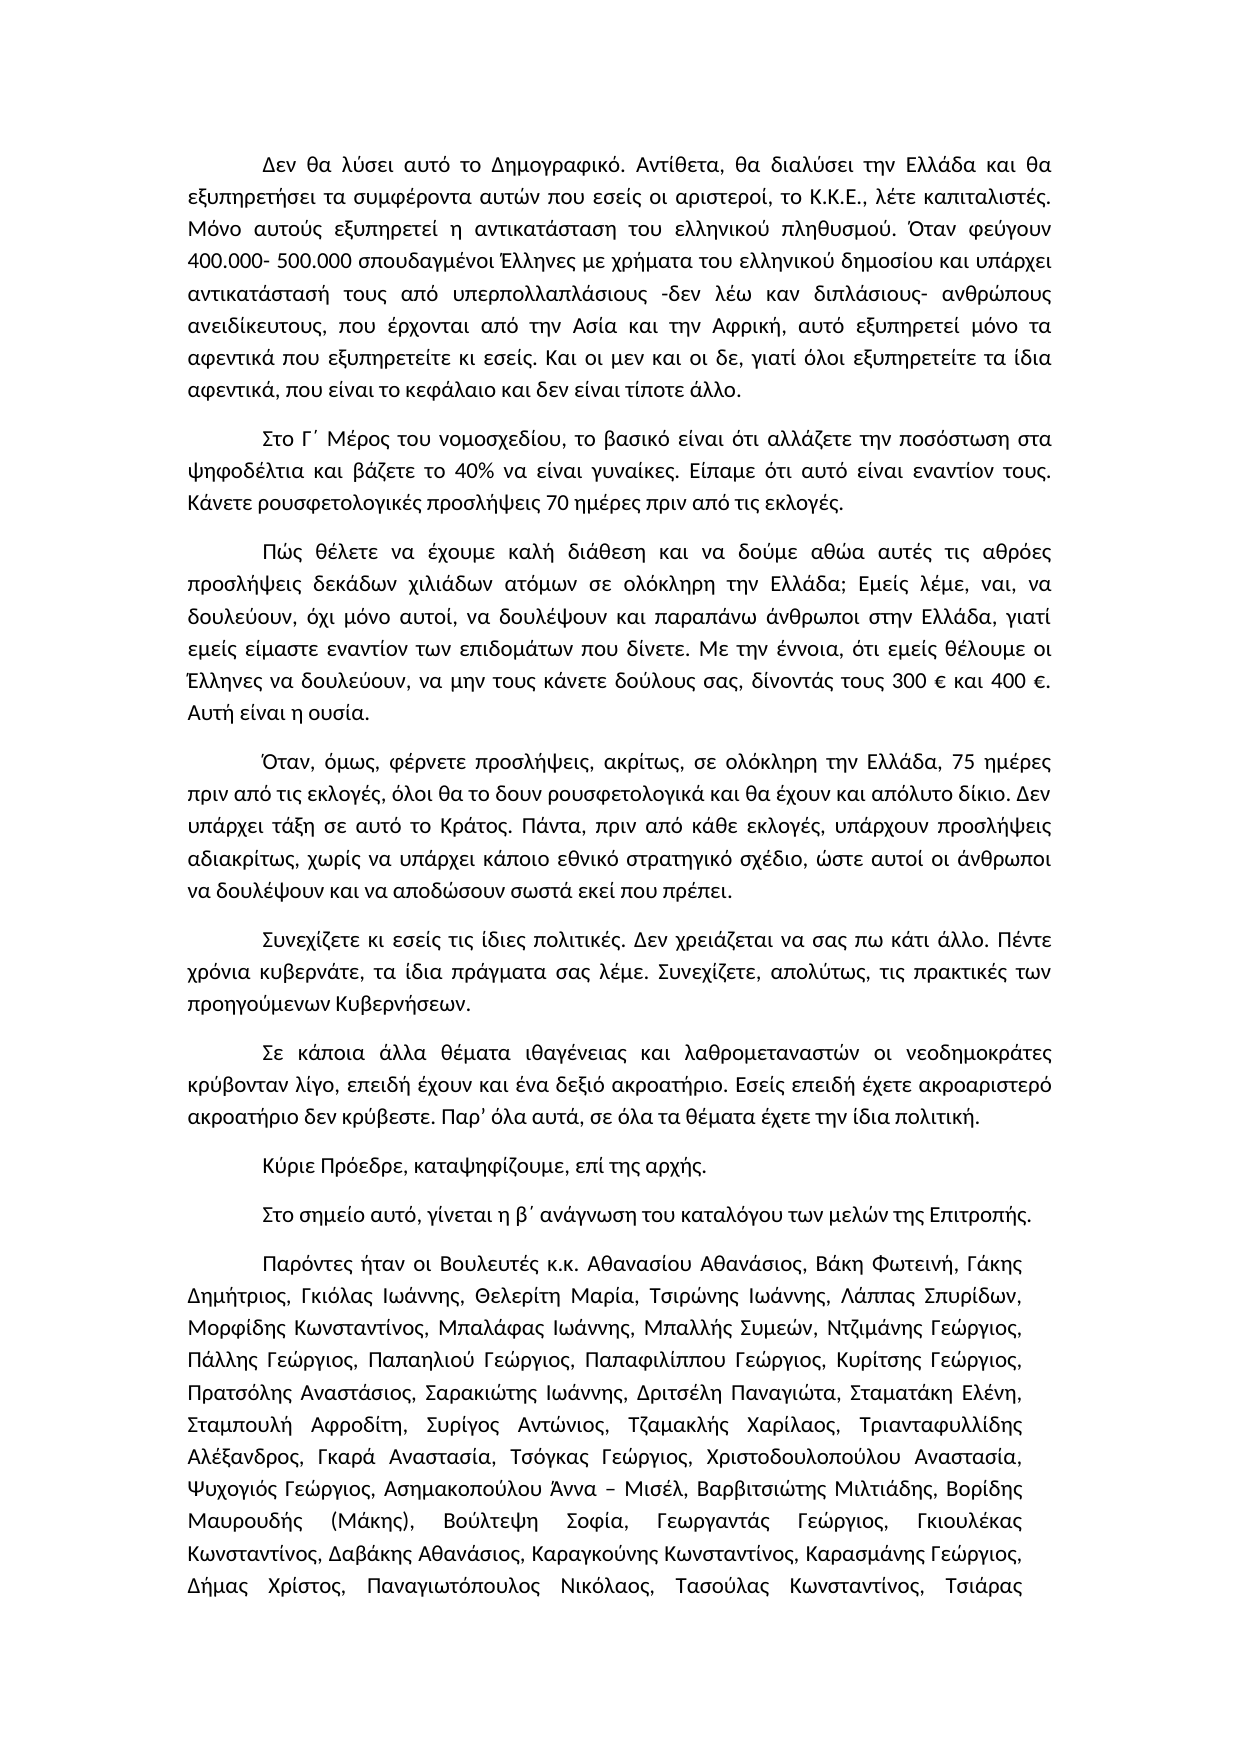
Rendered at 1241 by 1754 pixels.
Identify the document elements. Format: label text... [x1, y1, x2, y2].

text Όταν, όμως, φέρνετε προσλήψεις, ακρίτως, σε ολόκληρη την Ελλάδα, 75 ημέρες πριν από τις εκλογές, όλοι θα το δουν ρουσφετολογικά και θα έχουν και απόλυτο δίκιο. Δεν υπάρχει τάξη σε αυτό το Κράτος. Πάντα, πριν από κάθε εκλογές, υπάρχουν προσλήψεις αδιακρίτως, χωρίς να υπάρχει κάποιο εθνικό στρατηγικό σχέδιο, ώστε αυτοί οι άνθρωποι να δουλέψουν και να αποδώσουν σωστά εκεί που πρέπει. [187, 747, 1053, 904]
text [187, 1249, 1023, 1599]
text Σε κάποια άλλα θέματα ιθαγένειας και λαθρομεταναστών οι νεοδημοκράτες κρύβονταν λίγο, επειδή έχουν και ένα δεξιό ακροατήριο. Εσείς επειδή έχετε ακροαριστερό ακροατήριο δεν κρύβεστε. Παρ’ όλα αυτά, σε όλα τα θέματα έχετε την ίδια πολιτική. [187, 1038, 1053, 1130]
text Στο σημείο αυτό, γίνεται η β΄ ανάγνωση του καταλόγου των μελών της Επιτροπής. [187, 1200, 1053, 1228]
text Δεν θα λύσει αυτό το Δημογραφικό. Αντίθετα, θα διαλύσει την Ελλάδα και θα εξυπηρετήσει τα συμφέροντα αυτών που εσείς οι αριστεροί, το Κ.Κ.Ε., λέτε καπιταλιστές. Μόνο αυτούς εξυπηρετεί η αντικατάσταση του ελληνικού πληθυσμού. Όταν φεύγουν 400.000- 500.000 σπουδαγμένοι Έλληνες με χρήματα του ελληνικού δημοσίου και υπάρχει αντικατάστασή τους από υπερπολλαπλάσιους -δεν λέω καν διπλάσιους- ανθρώπους ανειδίκευτους, που έρχονται από την Ασία και την Αφρική, αυτό εξυπηρετεί μόνο τα αφεντικά που εξυπηρετείτε κι εσείς. Και οι μεν και οι δε, γιατί όλοι εξυπηρετείτε τα ίδια αφεντικά, που είναι το κεφάλαιο και δεν είναι τίποτε άλλο. [187, 150, 1053, 403]
text Κύριε Πρόεδρε, καταψηφίζουμε, επί της αρχής. [187, 1151, 1053, 1179]
text Συνεχίζετε κι εσείς τις ίδιες πολιτικές. Δεν χρειάζεται να σας πω κάτι άλλο. Πέντε χρόνια κυβερνάτε, τα ίδια πράγματα σας λέμε. Συνεχίζετε, απολύτως, τις πρακτικές των προηγούμενων Κυβερνήσεων. [187, 925, 1053, 1017]
text Στο Γ΄ Μέρος του νομοσχεδίου, το βασικό είναι ότι αλλάζετε την ποσόστωση στα ψηφοδέλτια και βάζετε το 40% να είναι γυναίκες. Είπαμε ότι αυτό είναι εναντίον τους. Κάνετε ρουσφετολογικές προσλήψεις 70 ημέρες πριν από τις εκλογές. [187, 424, 1053, 517]
text Πώς θέλετε να έχουμε καλή διάθεση και να δούμε αθώα αυτές τις αθρόες προσλήψεις δεκάδων χιλιάδων ατόμων σε ολόκληρη την Ελλάδα; Εμείς λέμε, ναι, να δουλεύουν, όχι μόνο αυτοί, να δουλέψουν και παραπάνω άνθρωποι στην Ελλάδα, γιατί εμείς είμαστε εναντίον των επιδομάτων που δίνετε. Με την έννοια, ότι εμείς θέλουμε οι Έλληνες να δουλεύουν, να μην τους κάνετε δούλους σας, δίνοντάς τους 300 € και 400 €. Αυτή είναι η ουσία. [187, 537, 1053, 726]
